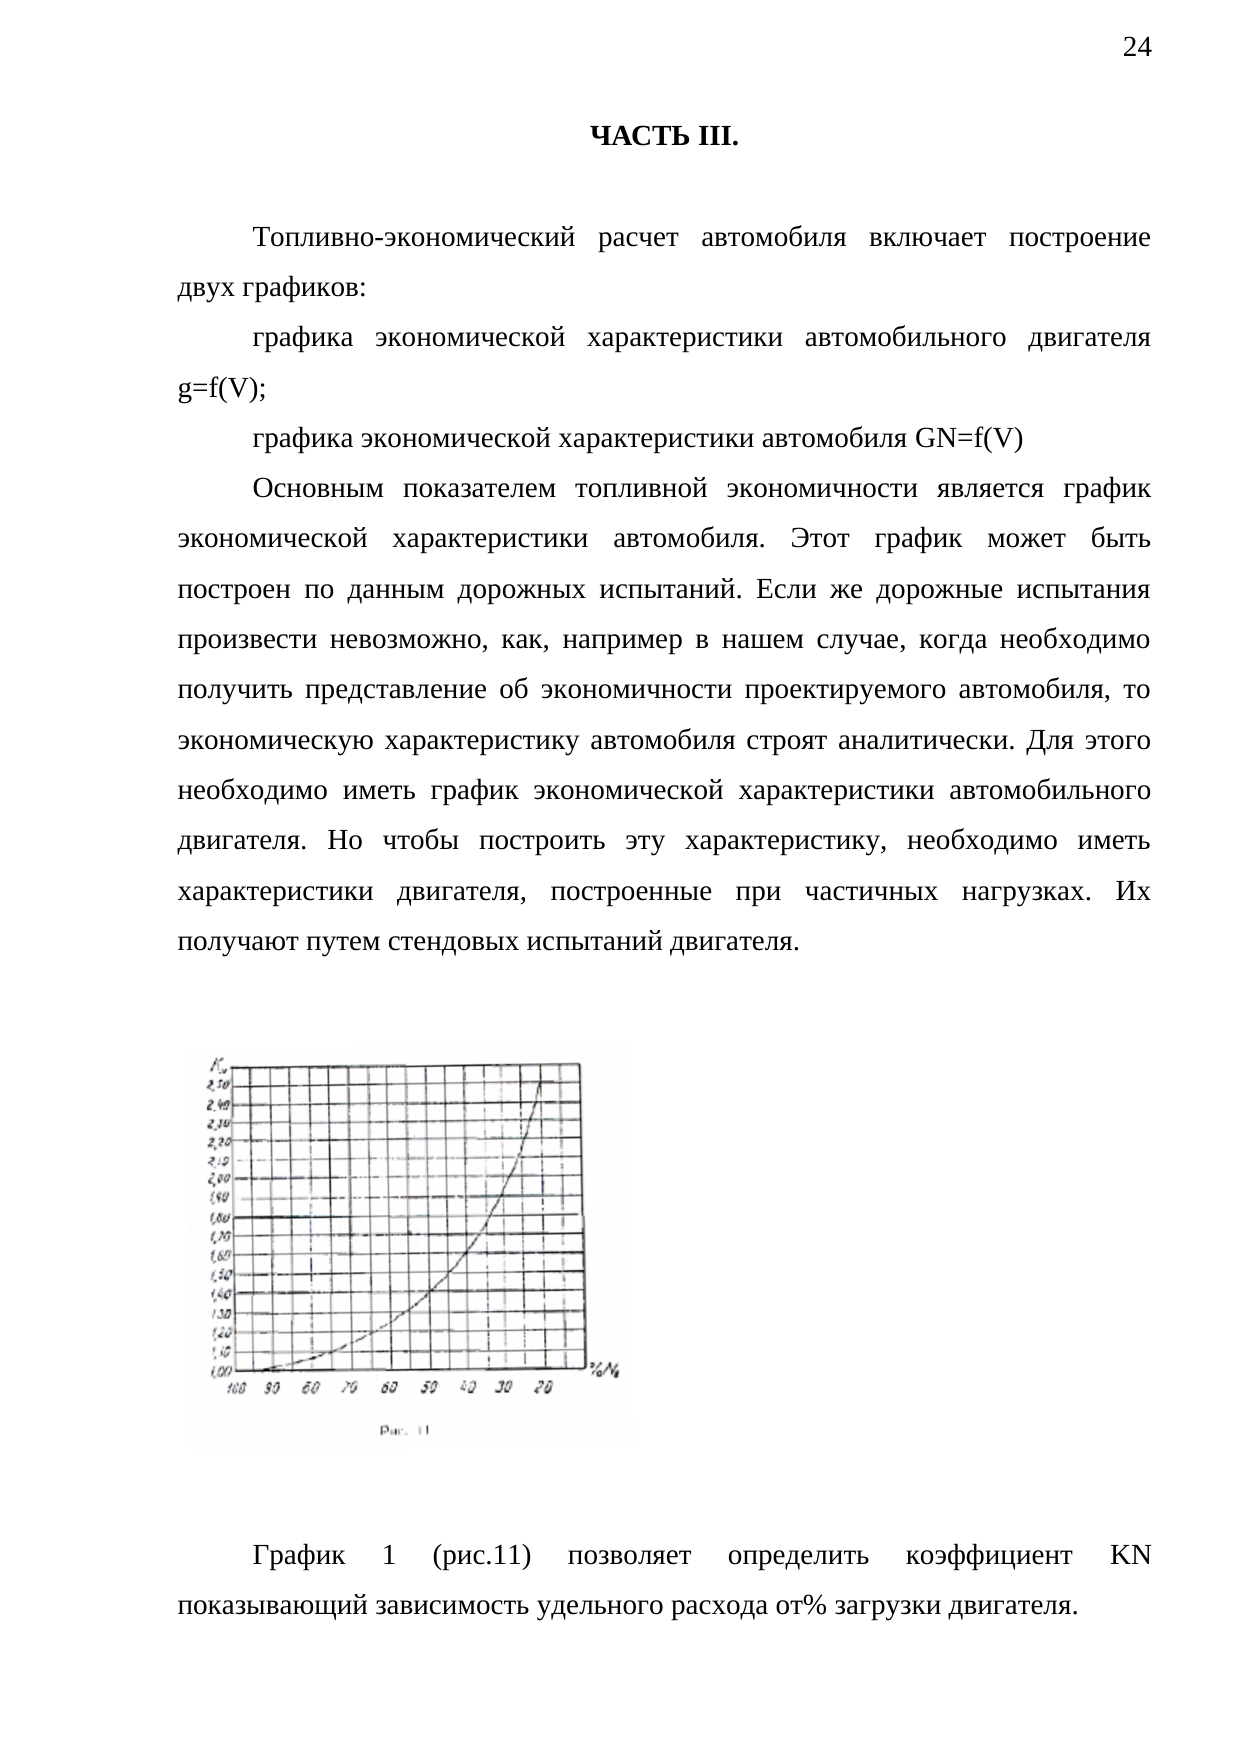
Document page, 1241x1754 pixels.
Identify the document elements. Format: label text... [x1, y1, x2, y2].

text графика экономической характеристики автомобильного двигателя g=f(V); [177, 319, 1152, 403]
text Топливно-экономический расчет автомобиля включает построение двух графиков: [177, 219, 1152, 303]
subtitle Часть III. [177, 118, 1152, 152]
text Основным показателем топливной экономичности является график экономической характеристики автомобиля. Этот график может быть построен по данным дорожных испытаний. Если же дорожные испытания произвести невозможно, как, например в нашем случае, когда необходимо получить представление об экономичности проектируемого автомобиля, то экономическую характеристику автомобиля строят аналитически. Для этого необходимо иметь график экономической характеристики автомобильного двигателя. Но чтобы построить эту характеристику, необходимо иметь характеристики двигателя, построенные при частичных нагрузках. Их получают путем стендовых испытаний двигателя. [177, 470, 1152, 957]
picture [183, 1042, 633, 1453]
text графика экономической характеристики автомобиля GN=f(V) [177, 420, 1152, 453]
text График 1 (рис.11) позволяет определить коэффициент KN показывающий зависимость удельного расхода от% загрузки двигателя. [177, 1537, 1152, 1621]
